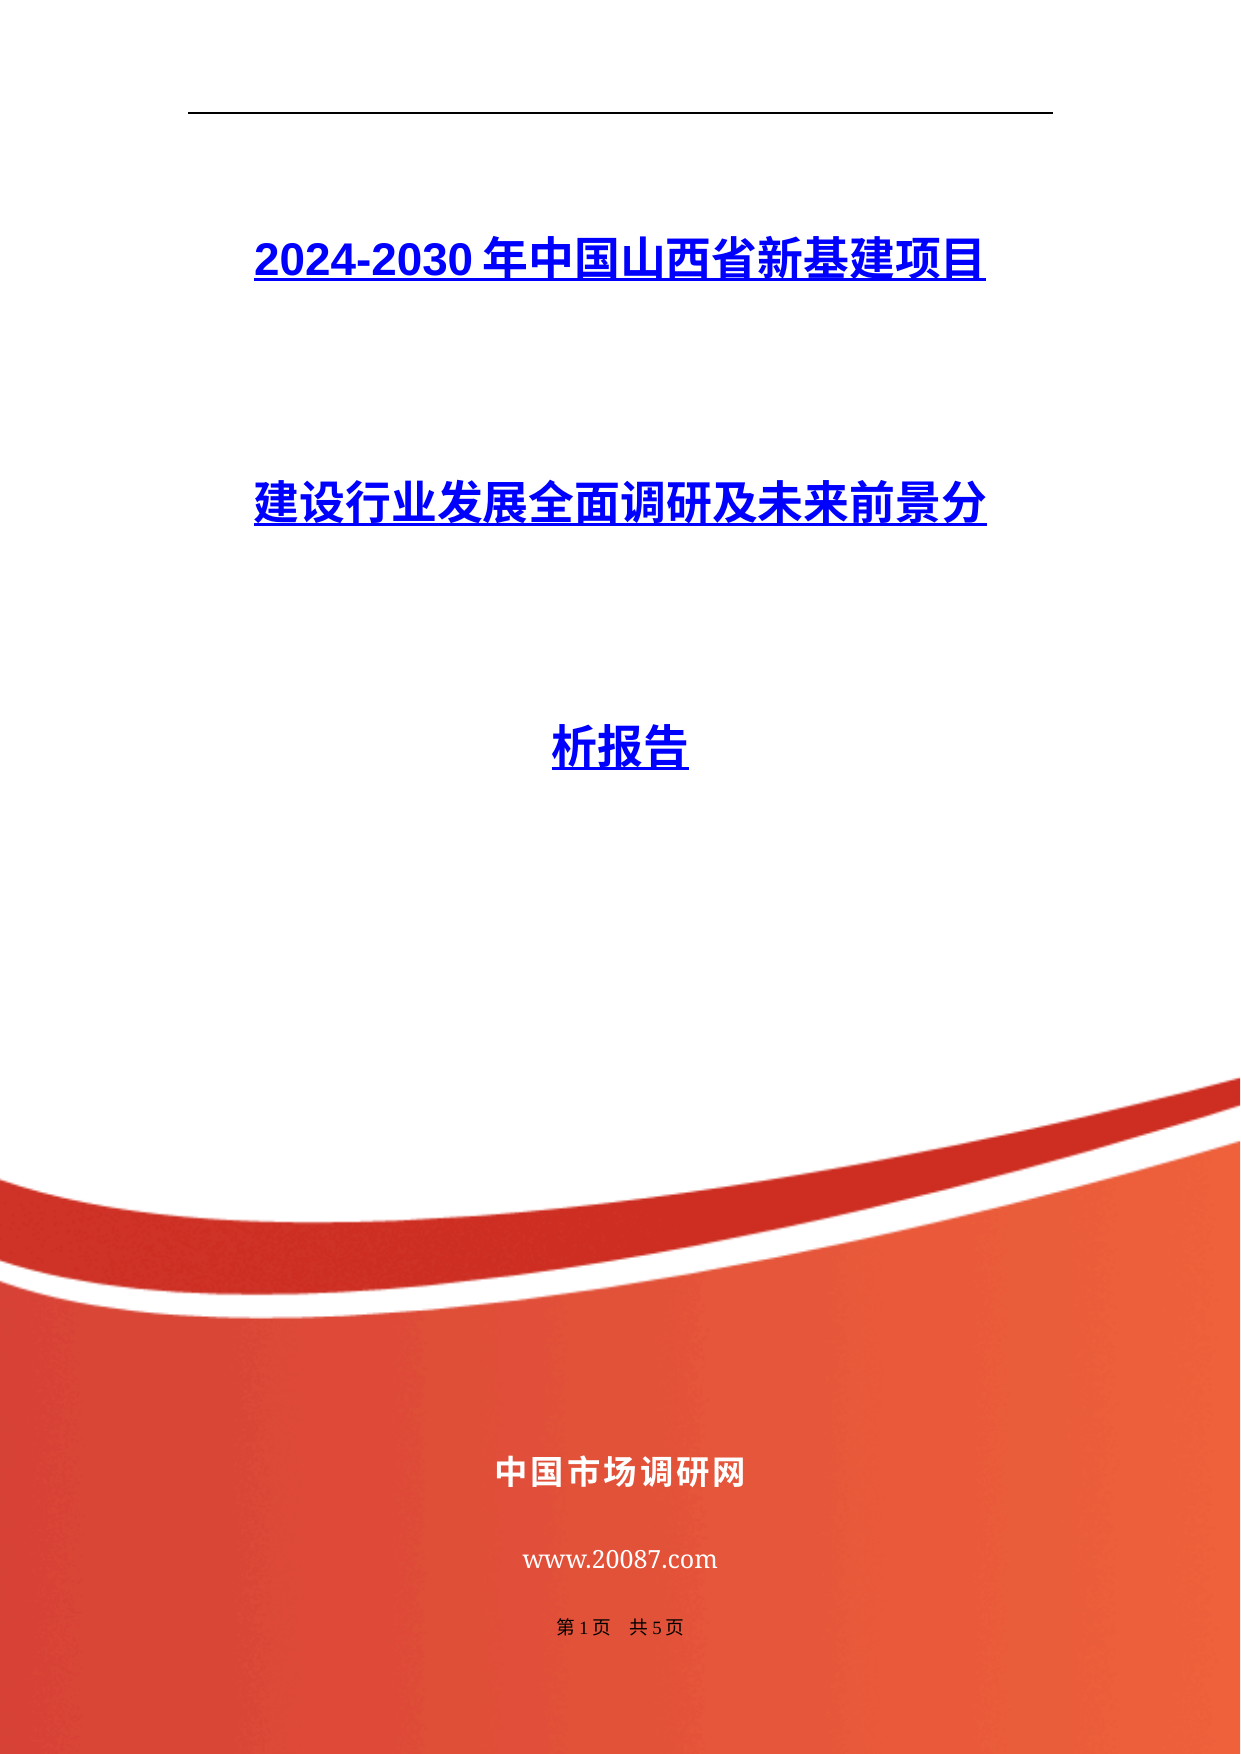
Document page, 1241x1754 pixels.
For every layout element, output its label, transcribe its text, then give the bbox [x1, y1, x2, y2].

subtitle 中国市场调研网 [187, 1437, 1053, 1502]
text www.20087.com [187, 1526, 1053, 1591]
picture [0, 1006, 1241, 1754]
table_header 2024-2030年中国山西省新基建项目建设行业发展全面调研及未来前景分析报告 [188, 207, 1053, 871]
